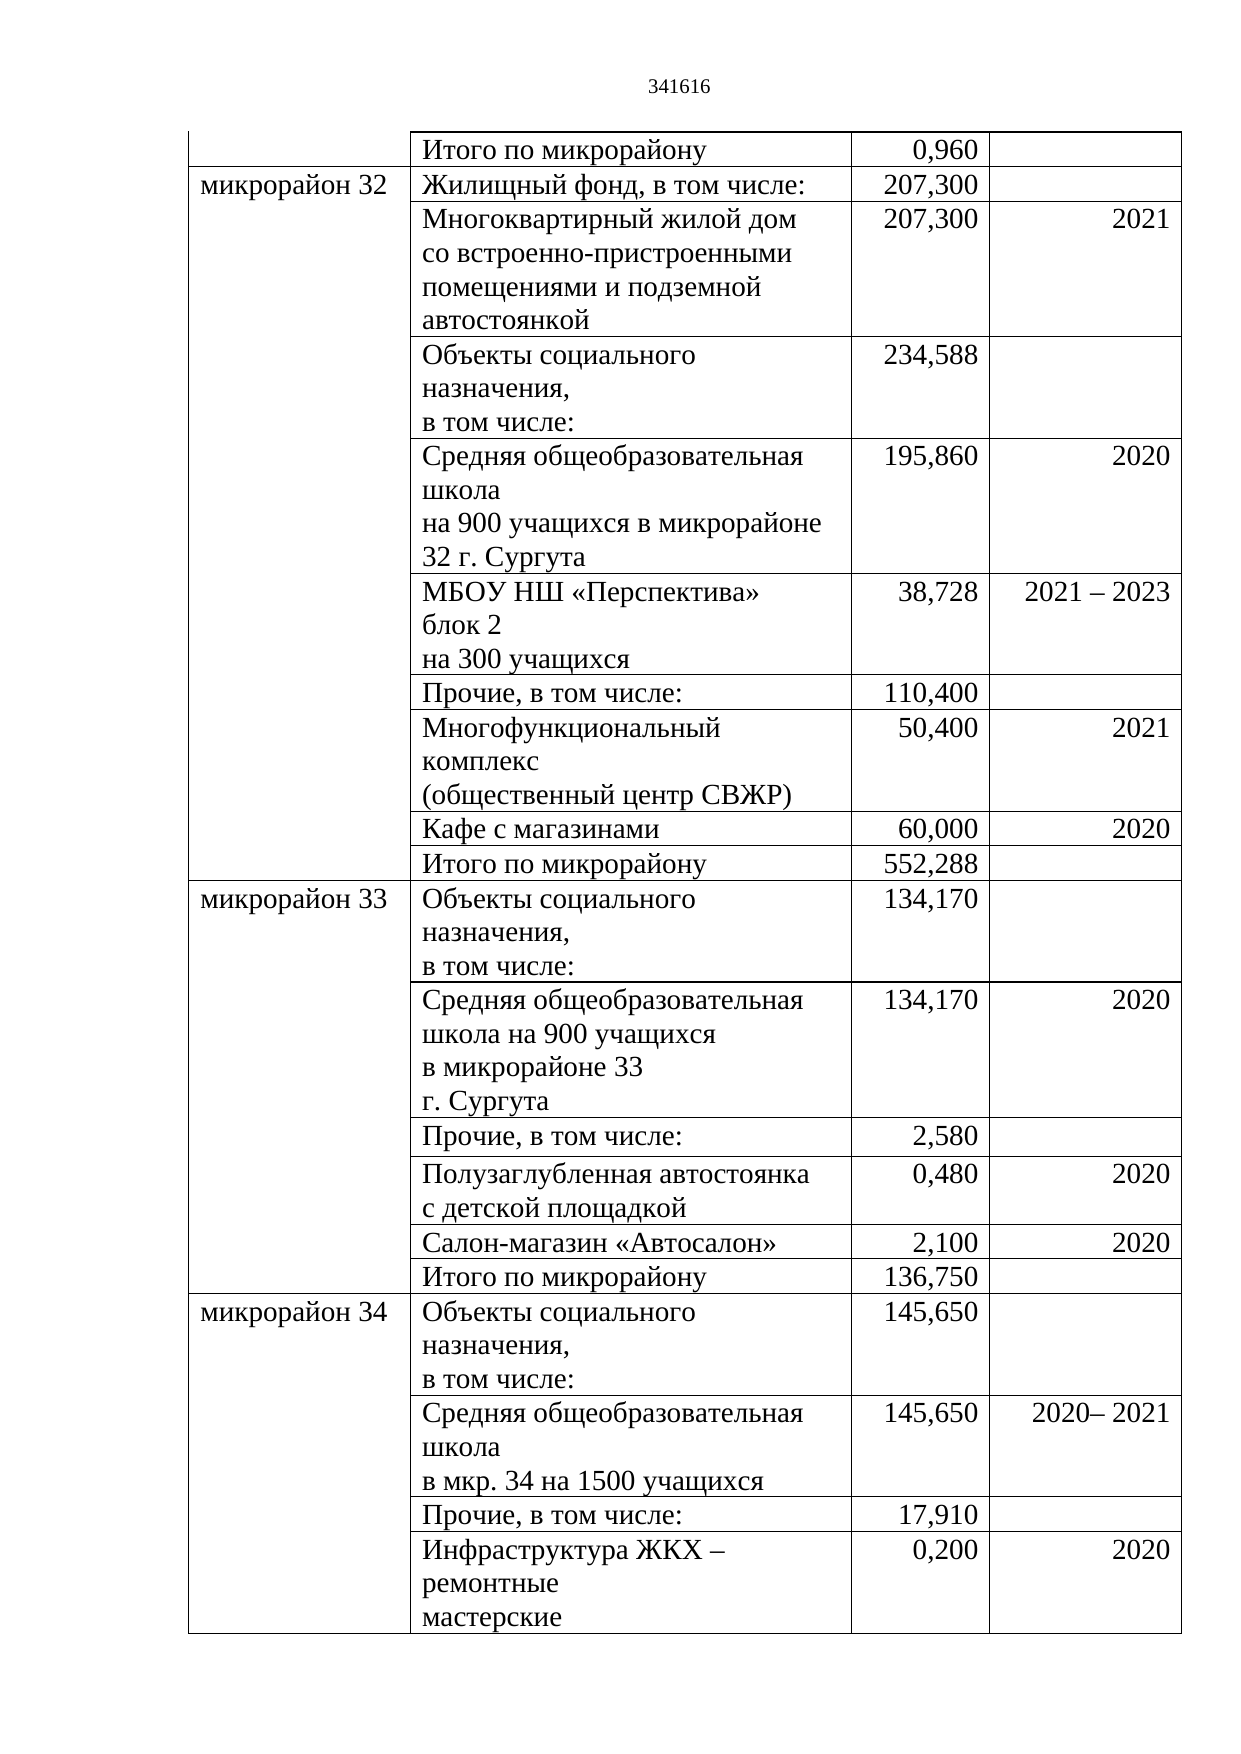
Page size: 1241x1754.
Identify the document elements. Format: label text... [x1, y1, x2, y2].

table_cell [990, 1259, 1181, 1293]
table_cell Многоквартирный жилой дом со встроенно-пристроенными помещениями и подземной автостоянкой [411, 202, 851, 336]
table_cell Объекты социального назначения, в том числе: [411, 1294, 851, 1394]
table_cell Итого по микрорайону [411, 133, 851, 166]
table_cell 134,170 [852, 881, 989, 981]
table_cell 2,580 [852, 1118, 989, 1156]
table_cell 2020 [990, 1225, 1181, 1258]
table_cell 2020 [990, 983, 1181, 1117]
table_cell 2020 [990, 1157, 1181, 1224]
table_cell 207,300 [852, 167, 989, 201]
table_cell 2020 [990, 439, 1181, 573]
table_cell Прочие, в том числе: [411, 675, 851, 709]
table_cell [990, 133, 1181, 166]
table_cell микрорайон 33 [189, 881, 410, 1293]
table_cell [990, 1294, 1181, 1394]
table_cell [990, 1497, 1181, 1531]
table_cell Салон-магазин «Автосалон» [411, 1225, 851, 1258]
table_cell Прочие, в том числе: [411, 1118, 851, 1156]
table_cell 0,200 [852, 1532, 989, 1632]
table_cell 50,400 [852, 710, 989, 811]
table_cell 136,750 [852, 1259, 989, 1293]
table_cell микрорайон 34 [189, 1294, 410, 1632]
table_cell [990, 675, 1181, 709]
table_cell 2020 [990, 812, 1181, 845]
table_cell Итого по микрорайону [411, 1259, 851, 1293]
table_cell Прочие, в том числе: [411, 1497, 851, 1531]
table_cell 145,650 [852, 1396, 989, 1496]
table_cell Жилищный фонд, в том числе: [411, 167, 851, 201]
table_cell Итого по микрорайону [411, 846, 851, 880]
table_cell Кафе с магазинами [411, 812, 851, 845]
table_cell 195,860 [852, 439, 989, 573]
table_cell [990, 881, 1181, 981]
table_cell Объекты социального назначения, в том числе: [411, 881, 851, 981]
table_cell 2,100 [852, 1225, 989, 1258]
table_cell [990, 1118, 1181, 1156]
table_cell 17,910 [852, 1497, 989, 1531]
table_cell 134,170 [852, 983, 989, 1117]
table_cell 0,480 [852, 1157, 989, 1224]
table_cell 2021 [990, 710, 1181, 811]
table_cell 145,650 [852, 1294, 989, 1394]
table_cell 2021 – 2023 [990, 574, 1181, 674]
table_cell [990, 167, 1181, 201]
table_cell Объекты социального назначения, в том числе: [411, 337, 851, 437]
table_cell 552,288 [852, 846, 989, 880]
table_cell 2020 [990, 1532, 1181, 1632]
table_cell 2021 [990, 202, 1181, 336]
table_cell [990, 846, 1181, 880]
table_cell Средняя общеобразовательная школа на 900 учащихся в микрорайоне 32 г. Сургута [411, 439, 851, 573]
table_cell 110,400 [852, 675, 989, 709]
table_cell Инфраструктура ЖКХ – ремонтные мастерские [411, 1532, 851, 1632]
table_cell микрорайон 32 [189, 167, 410, 880]
table_cell 38,728 [852, 574, 989, 674]
table_cell Полузаглубленная автостоянка с детской площадкой [411, 1157, 851, 1224]
table_cell 0,960 [852, 133, 989, 166]
table_cell 60,000 [852, 812, 989, 845]
table_cell Средняя общеобразовательная школа на 900 учащихся в микрорайоне 33 г. Сургута [411, 983, 851, 1117]
table_cell 2020– 2021 [990, 1396, 1181, 1496]
table_cell 234,588 [852, 337, 989, 437]
table_cell 207,300 [852, 202, 989, 336]
table_cell МБОУ НШ «Перспектива» блок 2 на 300 учащихся [411, 574, 851, 674]
table_cell Многофункциональный комплекс (общественный центр СВЖР) [411, 710, 851, 811]
table_cell [990, 337, 1181, 437]
table_cell Средняя общеобразовательная школа в мкр. 34 на 1500 учащихся [411, 1396, 851, 1496]
